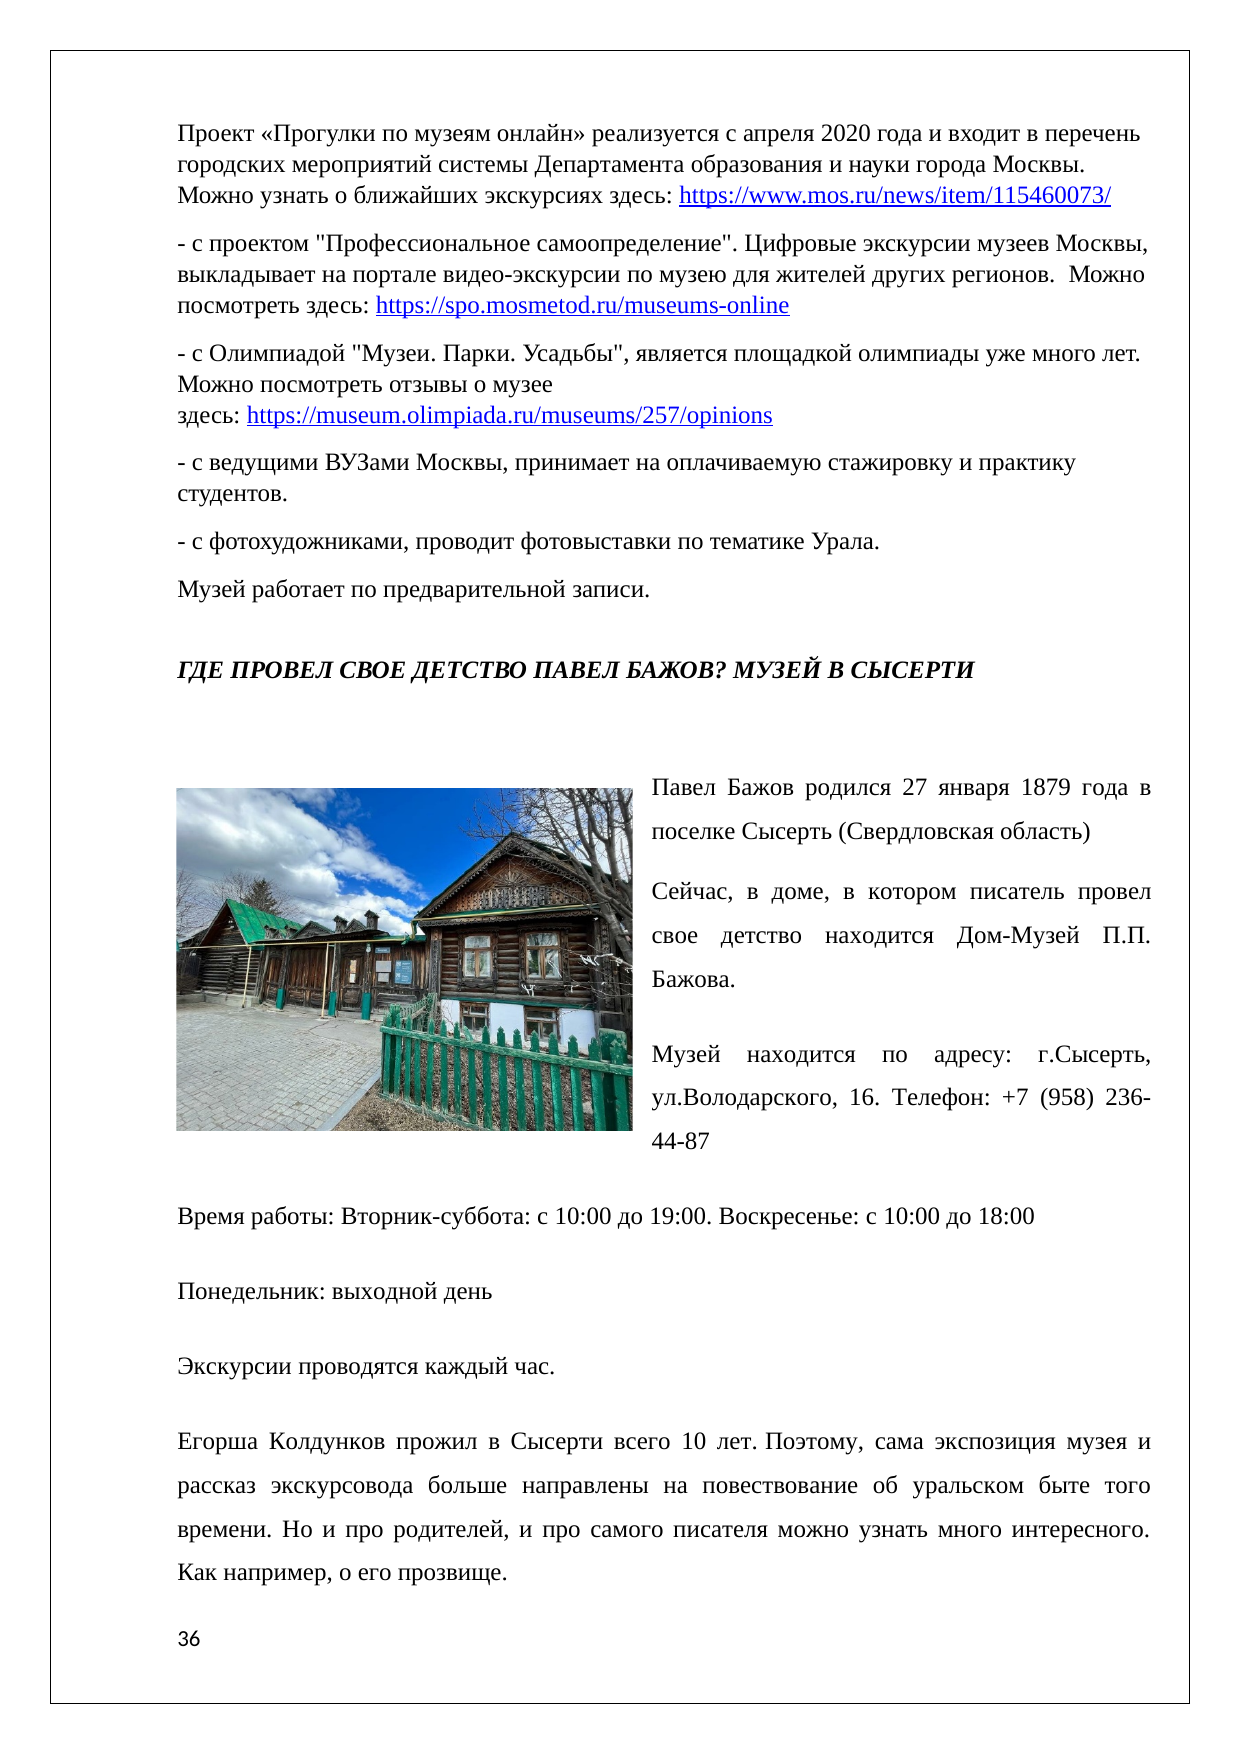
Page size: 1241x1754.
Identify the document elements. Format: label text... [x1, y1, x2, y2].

text Музей работает по предварительной записи. [177, 574, 1152, 603]
text Музей находится по адресу: г.Сысерть, ул.Володарского, 16. Телефон: +7 (958) 236-44-87 [177, 1024, 1152, 1155]
text - с фотохудожниками, проводит фотовыставки по тематике Урала. [177, 526, 1152, 555]
text - с проектом "Профессиональное самоопределение". Цифровые экскурсии музеев Москвы, выкладывает на портале видео-экскурсии по музею для жителей других регионов. Можно посмотреть здесь: https://spo.mosmetod.ru/museums-online [177, 228, 1152, 319]
text Егорша Колдунков прожил в Сысерти всего 10 лет. Поэтому, сама экспозиция музея и рассказ экскурсовода больше направлены на повествование об уральском быте того времени. Но и про родителей, и про самого писателя можно узнать много интересного. Как например, о его прозвище. [177, 1411, 1152, 1586]
text - с Олимпиадой "Музеи. Парки. Усадьбы", является площадкой олимпиады уже много лет. Можно посмотреть отзывы о музее здесь: https://museum.olimpiada.ru/museums/257/opinions [177, 338, 1152, 428]
text Сейчас, в доме, в котором писатель провел свое детство находится Дом-Музей П.П. Бажова. [633, 861, 1152, 992]
picture [176, 788, 633, 1131]
text Экскурсии проводятся каждый час. [177, 1336, 1152, 1380]
text Время работы: Вторник-суббота: с 10:00 до 19:00. Воскресенье: с 10:00 до 18:00 [177, 1186, 1152, 1230]
text Понедельник: выходной день [177, 1261, 1152, 1305]
text Проект «Прогулки по музеям онлайн» реализуется с апреля 2020 года и входит в перечень городских мероприятий системы Департамента образования и науки города Москвы. Можно узнать о ближайших экскурсиях здесь: https://www.mos.ru/news/item/115460073/ [177, 118, 1152, 209]
text - с ведущими ВУЗами Москвы, принимает на оплачиваемую стажировку и практику студентов. [177, 447, 1152, 507]
text Павел Бажов родился 27 января 1879 года в поселке Сысерть (Свердловская область) [177, 757, 1152, 844]
text ГДЕ ПРОВЕЛ СВОЕ ДЕТСТВО ПАВЕЛ БАЖОВ? МУЗЕЙ В СЫСЕРТИ [177, 622, 1152, 684]
